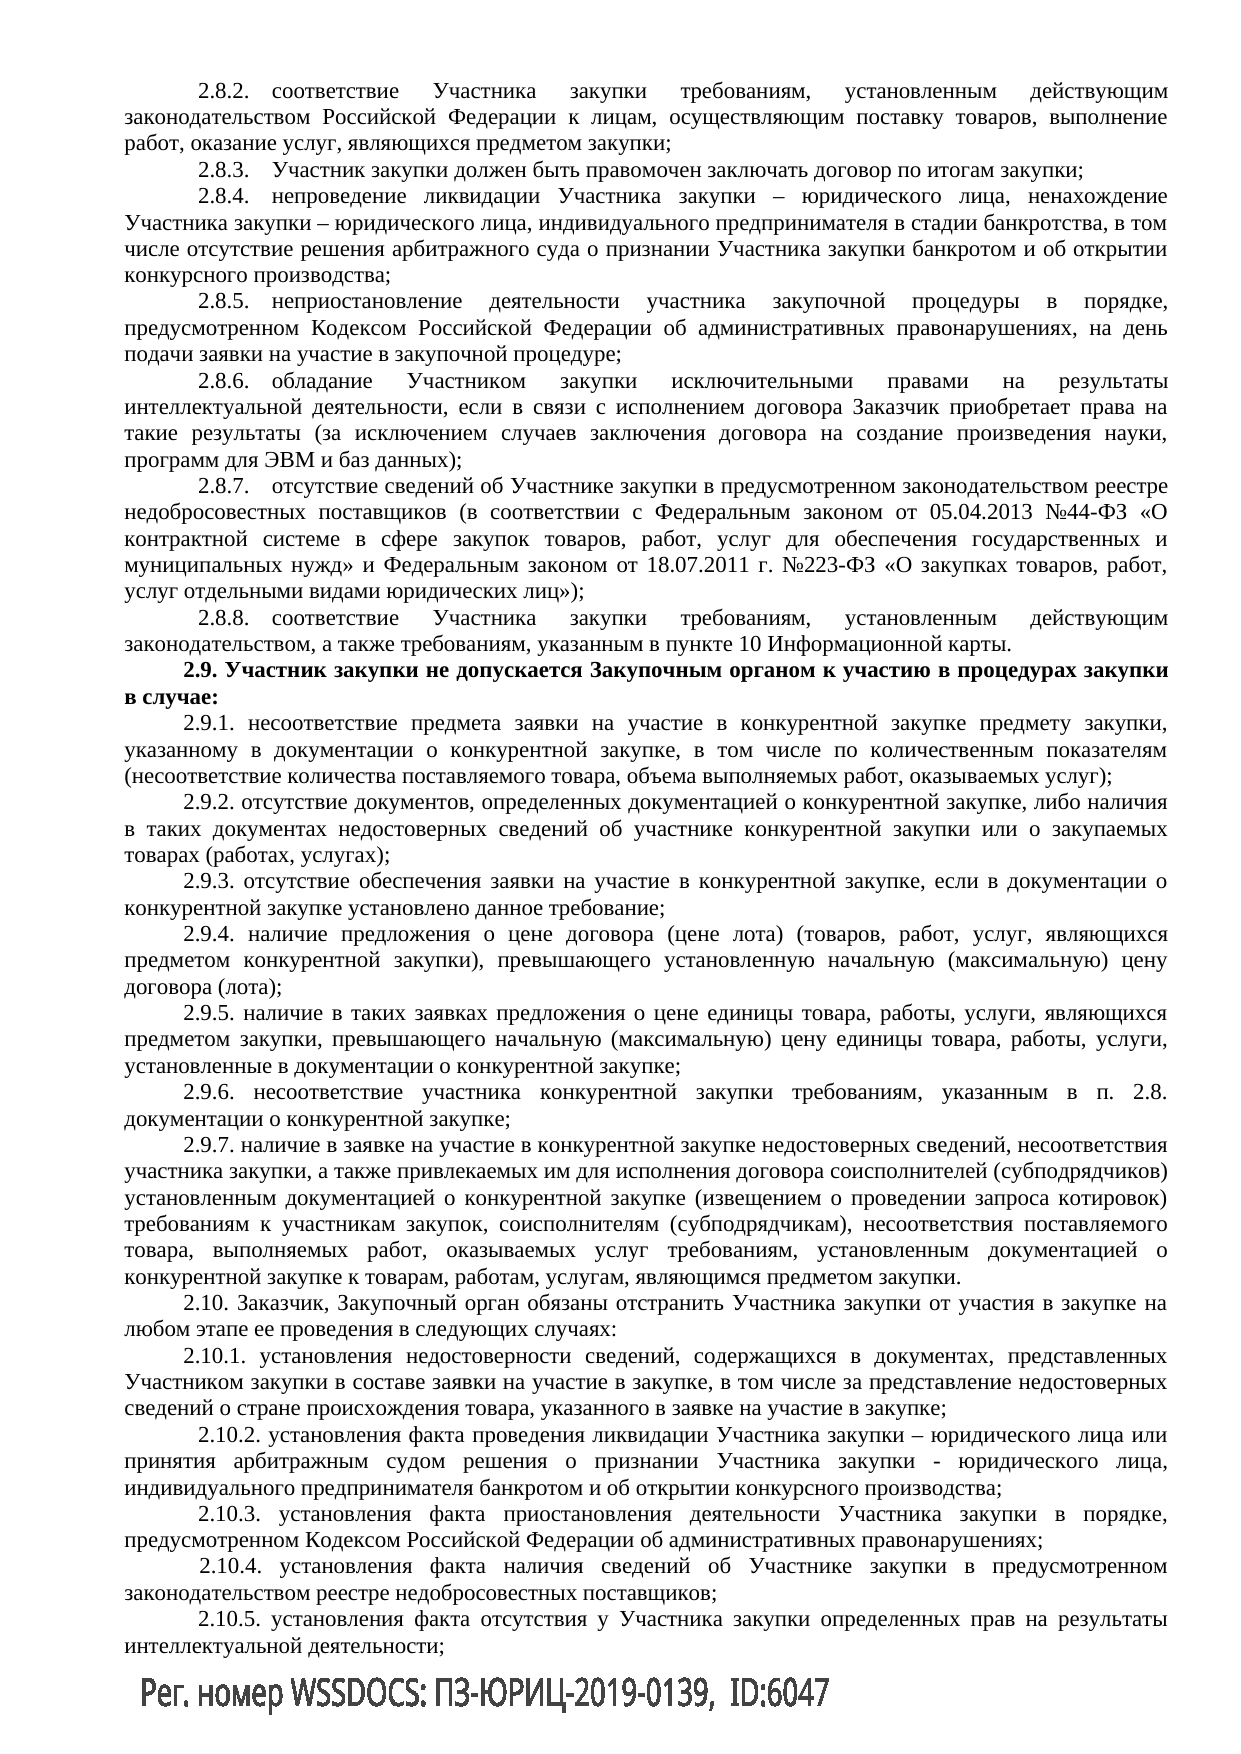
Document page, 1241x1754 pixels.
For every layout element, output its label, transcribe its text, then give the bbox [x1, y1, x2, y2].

text 2.9.7. наличие в заявке на участие в конкурентной закупке недостоверных сведений, несоответствия участника закупки, а также привлекаемых им для исполнения договора соисполнителей (субподрядчиков) установленным документацией о конкурентной закупке (извещением о проведении запроса котировок) требованиям к участникам закупок, соисполнителям (субподрядчикам), несоответствия поставляемого товара, выполняемых работ, оказываемых услуг требованиям, установленным документацией о конкурентной закупке к товарам, работам, услугам, являющимся предметом закупки. [124, 1131, 1169, 1289]
text 2.10.5. установления факта отсутствия у Участника закупки определенных прав на результаты интеллектуальной деятельности; [124, 1605, 1169, 1658]
text 2.9. Участник закупки не допускается Закупочным органом к участию в процедурах закупки в случае: [124, 657, 1169, 709]
text 2.9.2. отсутствие документов, определенных документацией о конкурентной закупке, либо наличия в таких документах недостоверных сведений об участнике конкурентной закупки или о закупаемых товарах (работах, услугах); [124, 788, 1169, 867]
text 2.9.1. несоответствие предмета заявки на участие в конкурентной закупке предмету закупки, указанному в документации о конкурентной закупке, в том числе по количественным показателям (несоответствие количества поставляемого товара, объема выполняемых работ, оказываемых услуг); [124, 709, 1169, 788]
list непроведение ликвидации Участника закупки – юридического лица, ненахождение Участника закупки – юридического лица, индивидуального предпринимателя в стадии банкротства, в том числе отсутствие решения арбитражного суда о признании Участника закупки банкротом и об открытии конкурсного производства; [124, 182, 1169, 288]
list неприостановление деятельности участника закупочной процедуры в порядке, предусмотренном Кодексом Российской Федерации об административных правонарушениях, на день подачи заявки на участие в закупочной процедуре; [124, 288, 1169, 367]
text 2.10. Заказчик, Закупочный орган обязаны отстранить Участника закупки от участия в закупке на любом этапе ее проведения в следующих случаях: [124, 1289, 1169, 1342]
list Участник закупки должен быть правомочен заключать договор по итогам закупки; [124, 156, 1169, 182]
list соответствие Участника закупки требованиям, установленным действующим законодательством, а также требованиям, указанным в пункте 10 Информационной карты. [124, 604, 1169, 657]
list отсутствие сведений об Участнике закупки в предусмотренном законодательством реестре недобросовестных поставщиков (в соответствии с Федеральным законом от 05.04.2013 №44-ФЗ «О контрактной системе в сфере закупок товаров, работ, услуг для обеспечения государственных и муниципальных нужд» и Федеральным законом от 18.07.2011 г. №223-ФЗ «О закупках товаров, работ, услуг отдельными видами юридических лиц»); [124, 472, 1169, 604]
text 2.10.4. установления факта наличия сведений об Участнике закупки в предусмотренном законодательством реестре недобросовестных поставщиков; [124, 1553, 1169, 1605]
text 2.9.6. несоответствие участника конкурентной закупки требованиям, указанным в п. 2.8. документации о конкурентной закупке; [124, 1078, 1169, 1131]
text 2.9.5. наличие в таких заявках предложения о цене единицы товара, работы, услуги, являющихся предметом закупки, превышающего начальную (максимальную) цену единицы товара, работы, услуги, установленные в документации о конкурентной закупке; [124, 999, 1169, 1078]
text 2.9.3. отсутствие обеспечения заявки на участие в конкурентной закупке, если в документации о конкурентной закупке установлено данное требование; [124, 867, 1169, 920]
text 2.10.2. установления факта проведения ликвидации Участника закупки – юридического лица или принятия арбитражным судом решения о признании Участника закупки - юридического лица, индивидуального предпринимателя банкротом и об открытии конкурсного производства; [124, 1421, 1169, 1500]
list соответствие Участника закупки требованиям, установленным действующим законодательством Российской Федерации к лицам, осуществляющим поставку товаров, выполнение работ, оказание услуг, являющихся предметом закупки; [124, 77, 1169, 156]
text 2.9.4. наличие предложения о цене договора (цене лота) (товаров, работ, услуг, являющихся предметом конкурентной закупки), превышающего установленную начальную (максимальную) цену договора (лота); [124, 920, 1169, 999]
text 2.10.3. установления факта приостановления деятельности Участника закупки в порядке, предусмотренном Кодексом Российской Федерации об административных правонарушениях; [124, 1500, 1169, 1553]
list обладание Участником закупки исключительными правами на результаты интеллектуальной деятельности, если в связи с исполнением договора Заказчик приобретает права на такие результаты (за исключением случаев заключения договора на создание произведения науки, программ для ЭВМ и баз данных); [124, 367, 1169, 472]
text 2.10.1. установления недостоверности сведений, содержащихся в документах, представленных Участником закупки в составе заявки на участие в закупке, в том числе за представление недостоверных сведений о стране происхождения товара, указанного в заявке на участие в закупке; [124, 1342, 1169, 1421]
